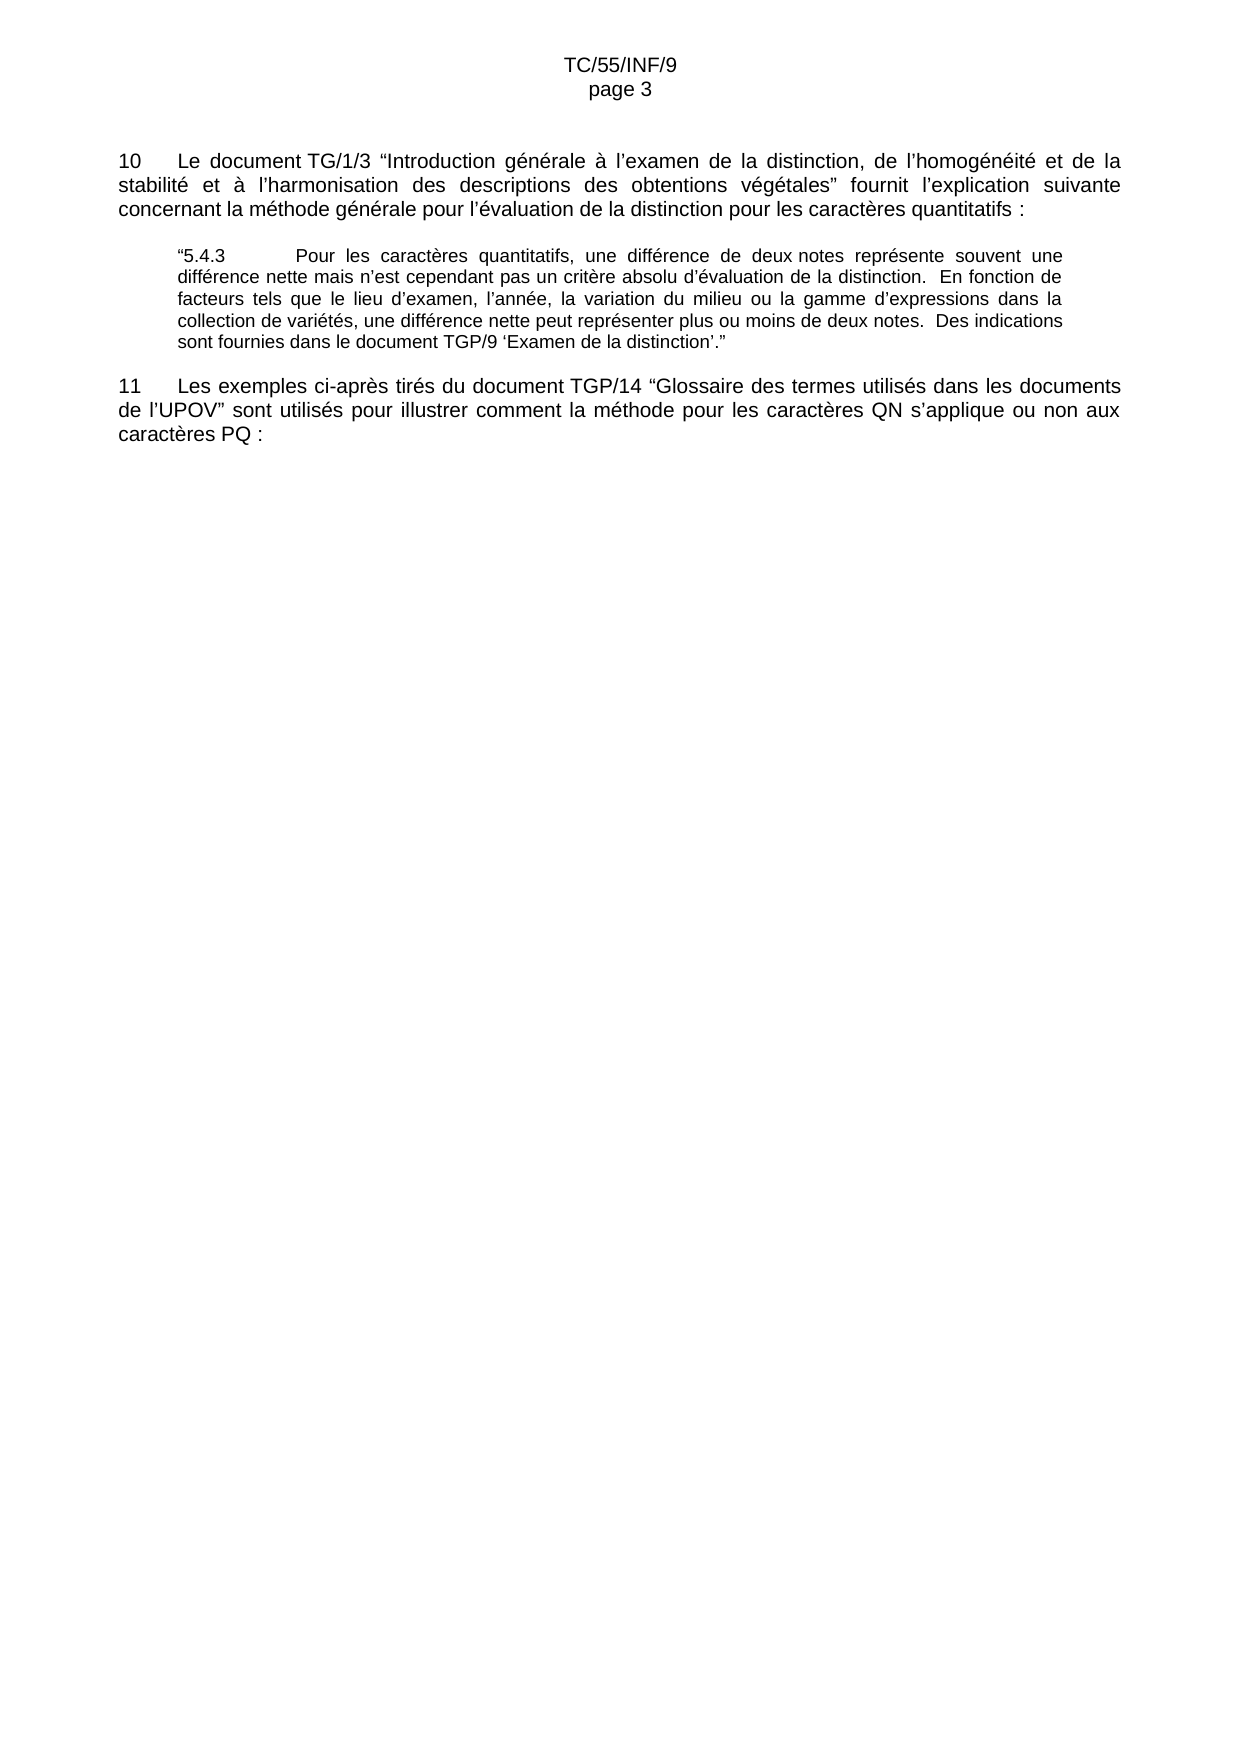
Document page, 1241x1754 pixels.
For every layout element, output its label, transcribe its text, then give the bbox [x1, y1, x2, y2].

text “5.4.3 Pour les caractères quantitatifs, une différence de deux notes représente souvent une différence nette mais n’est cependant pas un critère absolu d’évaluation de la distinction. En fonction de facteurs tels que le lieu d’examen, l’année, la variation du milieu ou la gamme d’expressions dans la collection de variétés, une différence nette peut représenter plus ou moins de deux notes. Des indications sont fournies dans le document TGP/9 ‘Examen de la distinction’.” [177, 245, 1063, 353]
text Les exemples ci-après tirés du document TGP/14 “Glossaire des termes utilisés dans les documents de l’UPOV” sont utilisés pour illustrer comment la méthode pour les caractères QN s’applique ou non aux caractères PQ : [118, 374, 1122, 446]
text Le document TG/1/3 “Introduction générale à l’examen de la distinction, de l’homogénéité et de la stabilité et à l’harmonisation des descriptions des obtentions végétales” fournit l’explication suivante concernant la méthode générale pour l’évaluation de la distinction pour les caractères quantitatifs : [118, 149, 1122, 221]
